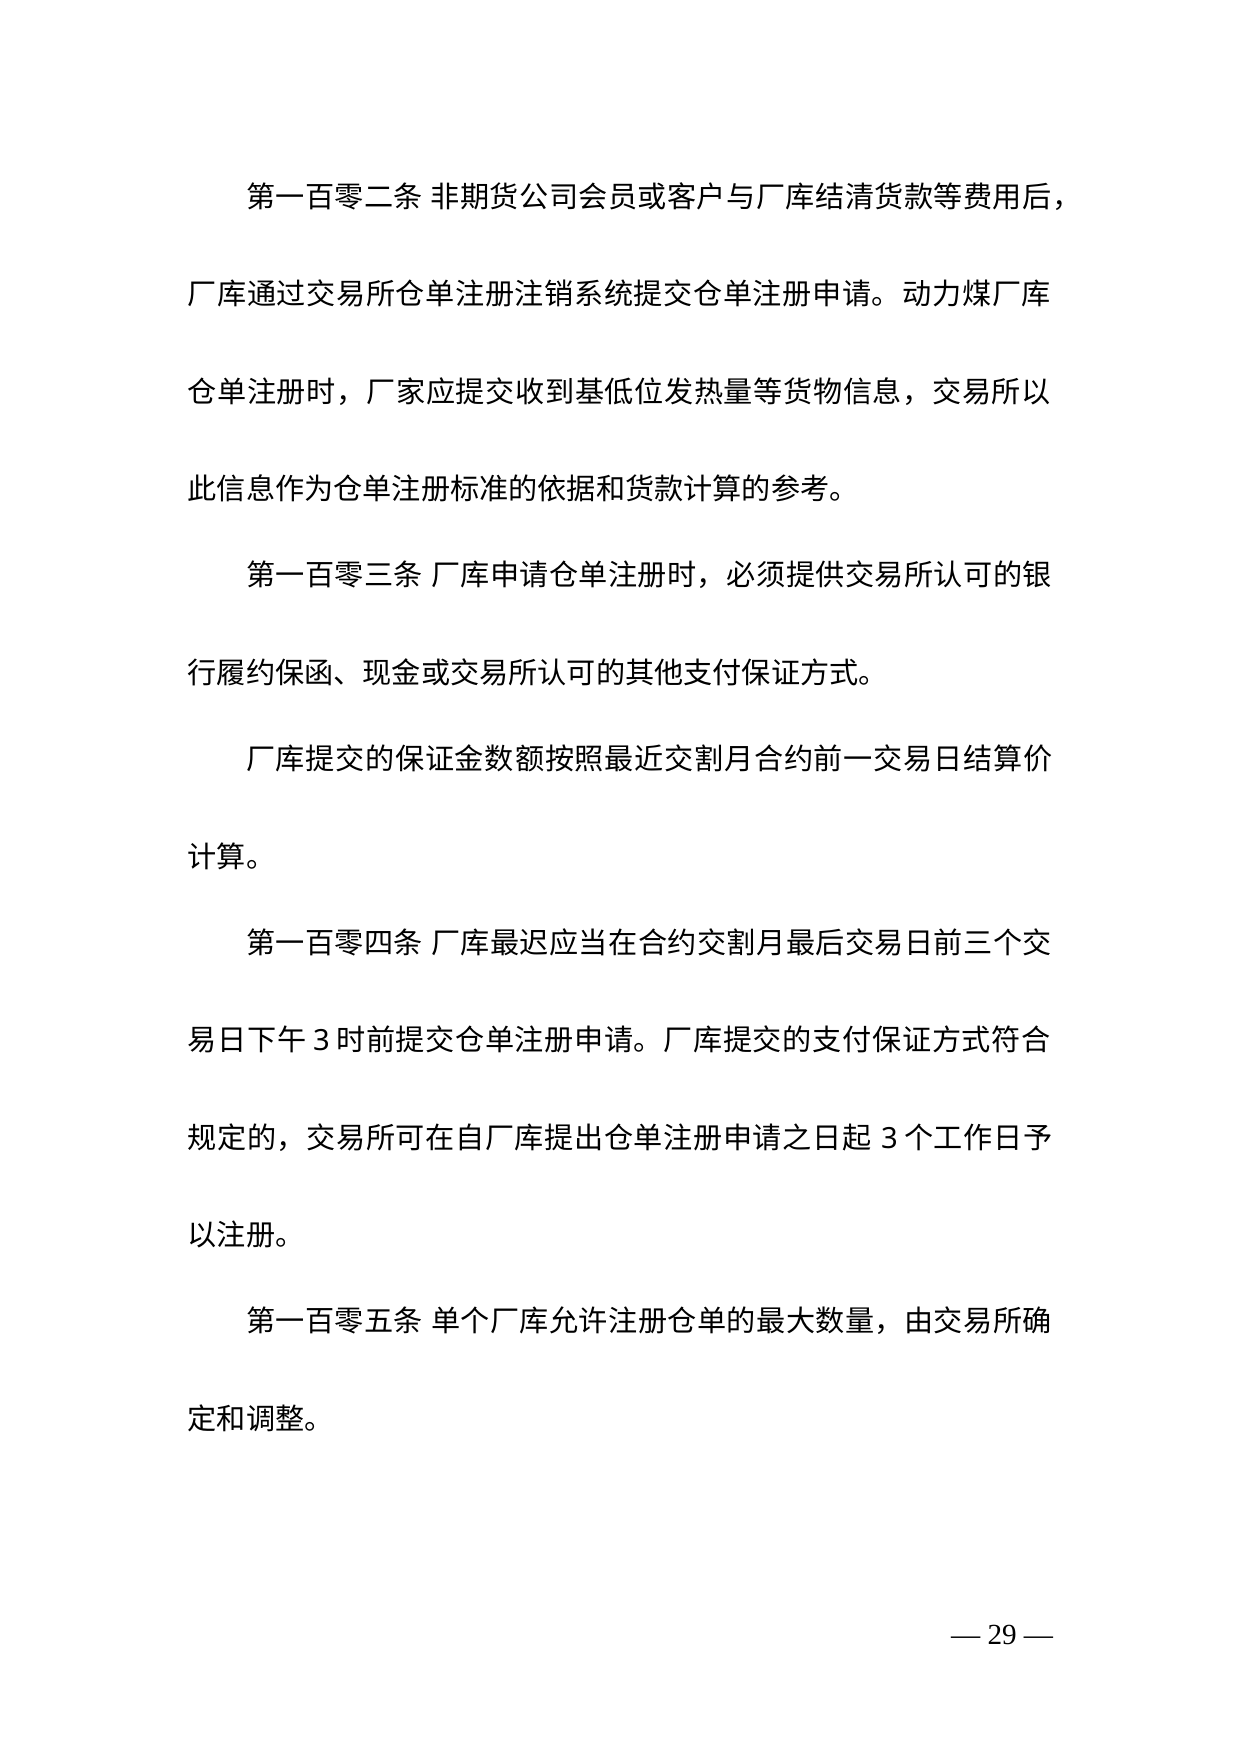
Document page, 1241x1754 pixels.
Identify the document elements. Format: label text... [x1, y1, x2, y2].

text 第一百零五条 单个厂库允许注册仓单的最大数量，由交易所确定和调整。 [187, 1287, 1053, 1449]
text 厂库提交的保证金数额按照最近交割月合约前一交易日结算价计算。 [187, 724, 1053, 887]
text 第一百零四条 厂库最迟应当在合约交割月最后交易日前三个交易日下午3时前提交仓单注册申请。厂库提交的支付保证方式符合规定的，交易所可在自厂库提出仓单注册申请之日起3个工作日予以注册。 [187, 908, 1053, 1265]
text 第一百零三条 厂库申请仓单注册时，必须提供交易所认可的银行履约保函、现金或交易所认可的其他支付保证方式。 [187, 541, 1053, 703]
text 第一百零二条 非期货公司会员或客户与厂库结清货款等费用后，厂库通过交易所仓单注册注销系统提交仓单注册申请。动力煤厂库仓单注册时，厂家应提交收到基低位发热量等货物信息，交易所以此信息作为仓单注册标准的依据和货款计算的参考。 [187, 162, 1053, 519]
